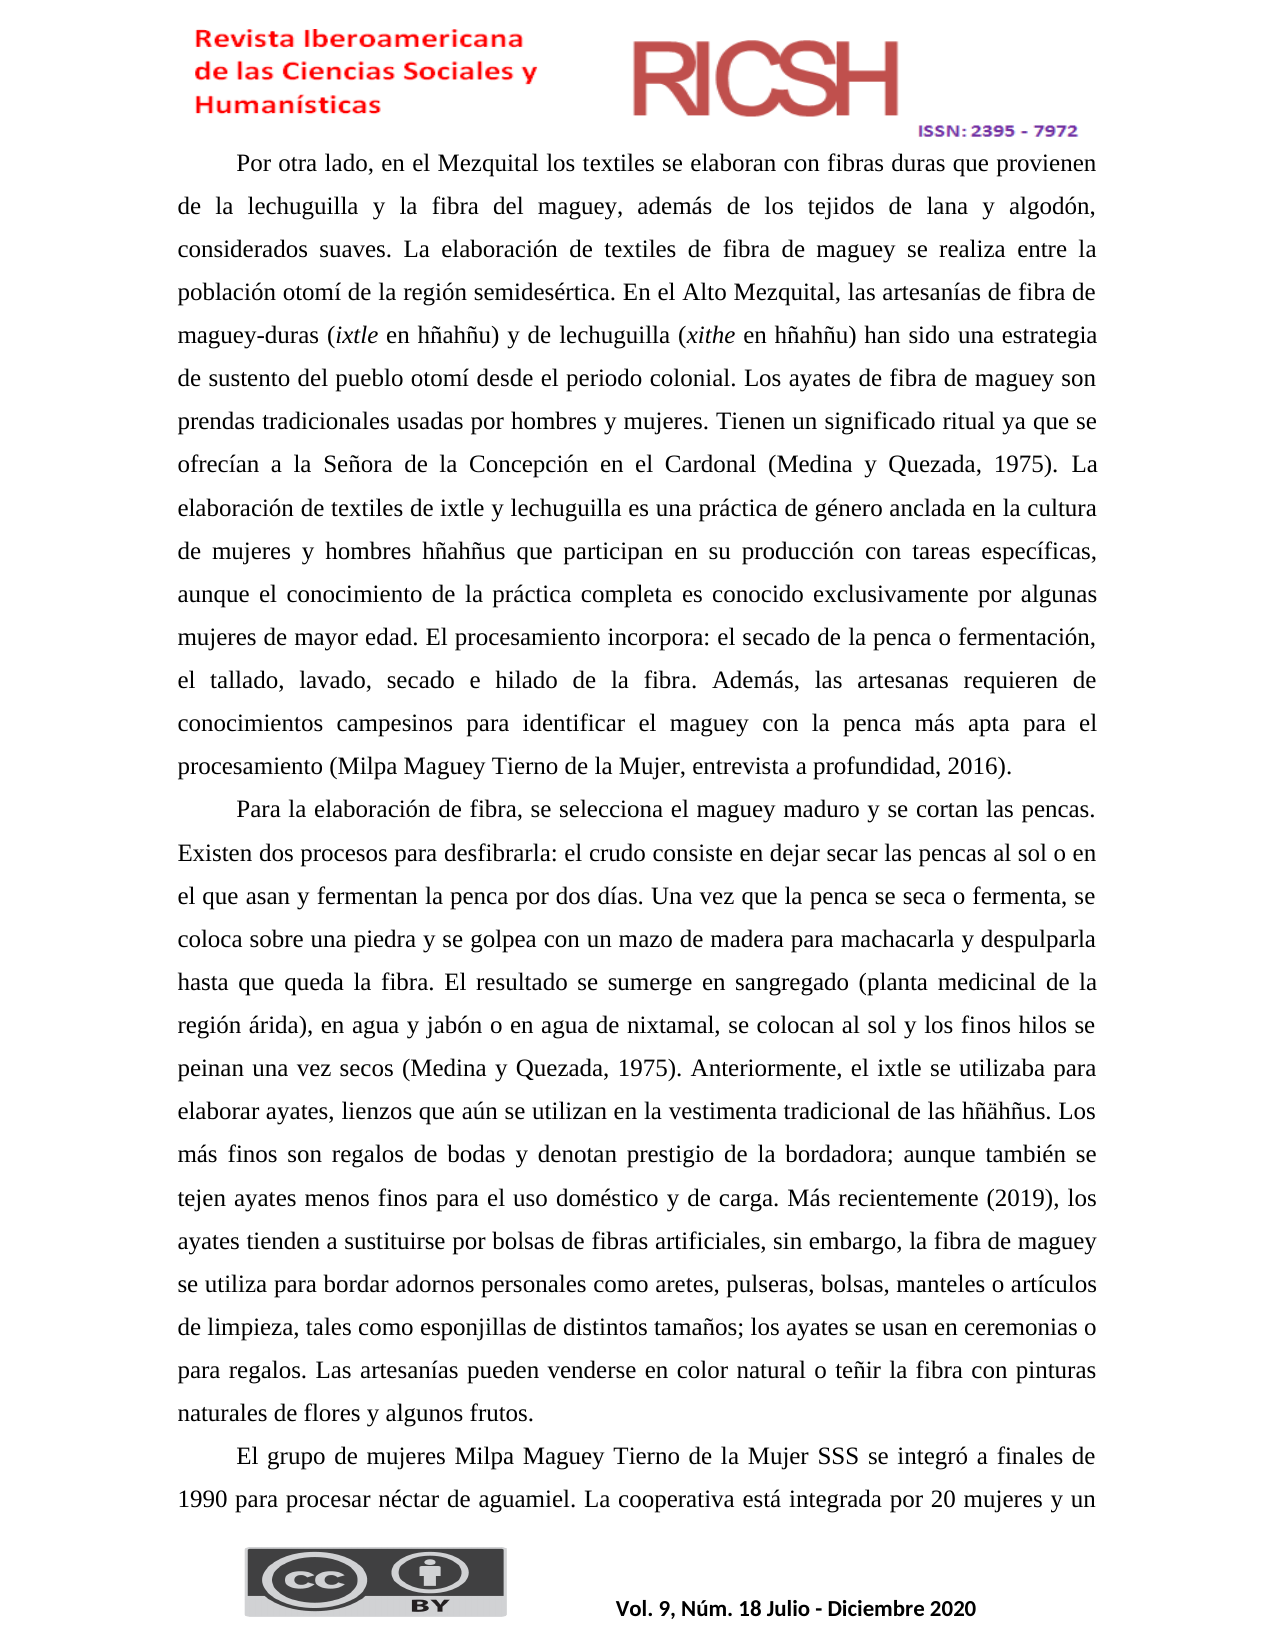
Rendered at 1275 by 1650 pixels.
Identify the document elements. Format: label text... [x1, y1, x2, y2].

text Para la elaboración de fibra, se selecciona el maguey maduro y se cortan las pencas. Existen dos procesos para desfibrarla: el crudo consiste en dejar secar las pencas al sol o en el que asan y fermentan la penca por dos días. Una vez que la penca se seca o fermenta, se coloca sobre una piedra y se golpea con un mazo de madera para machacarla y despulparla hasta que queda la fibra. El resultado se sumerge en sangregado (planta medicinal de la región árida), en agua y jabón o en agua de nixtamal, se colocan al sol y los finos hilos se peinan una vez secos (Medina y Quezada, 1975). Anteriormente, el ixtle se utilizaba para elaborar ayates, lienzos que aún se utilizan en la vestimenta tradicional de las hñähñus. Los más finos son regalos de bodas y denotan prestigio de la bordadora; aunque también se tejen ayates menos finos para el uso doméstico y de carga. Más recientemente (2019), los ayates tienden a sustituirse por bolsas de fibras artificiales, sin embargo, la fibra de maguey se utiliza para bordar adornos personales como aretes, pulseras, bolsas, manteles o artículos de limpieza, tales como esponjillas de distintos tamaños; los ayates se usan en ceremonias o para regalos. Las artesanías pueden venderse en color natural o teñir la fibra con pinturas naturales de flores y algunos frutos. [177, 794, 1098, 1427]
picture [244, 1547, 507, 1617]
picture [194, 29, 1081, 139]
text Por otra lado, en el Mezquital los textiles se elaboran con fibras duras que provienen de la lechuguilla y la fibra del maguey, además de los tejidos de lana y algodón, considerados suaves. La elaboración de textiles de fibra de maguey se realiza entre la población otomí de la región semidesértica. En el Alto Mezquital, las artesanías de fibra de maguey-duras (ixtle en hñahñu) y de lechuguilla (xithe en hñahñu) han sido una estrategia de sustento del pueblo otomí desde el periodo colonial. Los ayates de fibra de maguey son prendas tradicionales usadas por hombres y mujeres. Tienen un significado ritual ya que se ofrecían a la Señora de la Concepción en el Cardonal (Medina y Quezada, 1975). La elaboración de textiles de ixtle y lechuguilla es una práctica de género anclada en la cultura de mujeres y hombres hñahñus que participan en su producción con tareas específicas, aunque el conocimiento de la práctica completa es conocido exclusivamente por algunas mujeres de mayor edad. El procesamiento incorpora: el secado de la penca o fermentación, el tallado, lavado, secado e hilado de la fibra. Además, las artesanas requieren de conocimientos campesinos para identificar el maguey con la penca más apta para el procesamiento (Milpa Maguey Tierno de la Mujer, entrevista a profundidad, 2016). [177, 148, 1098, 780]
